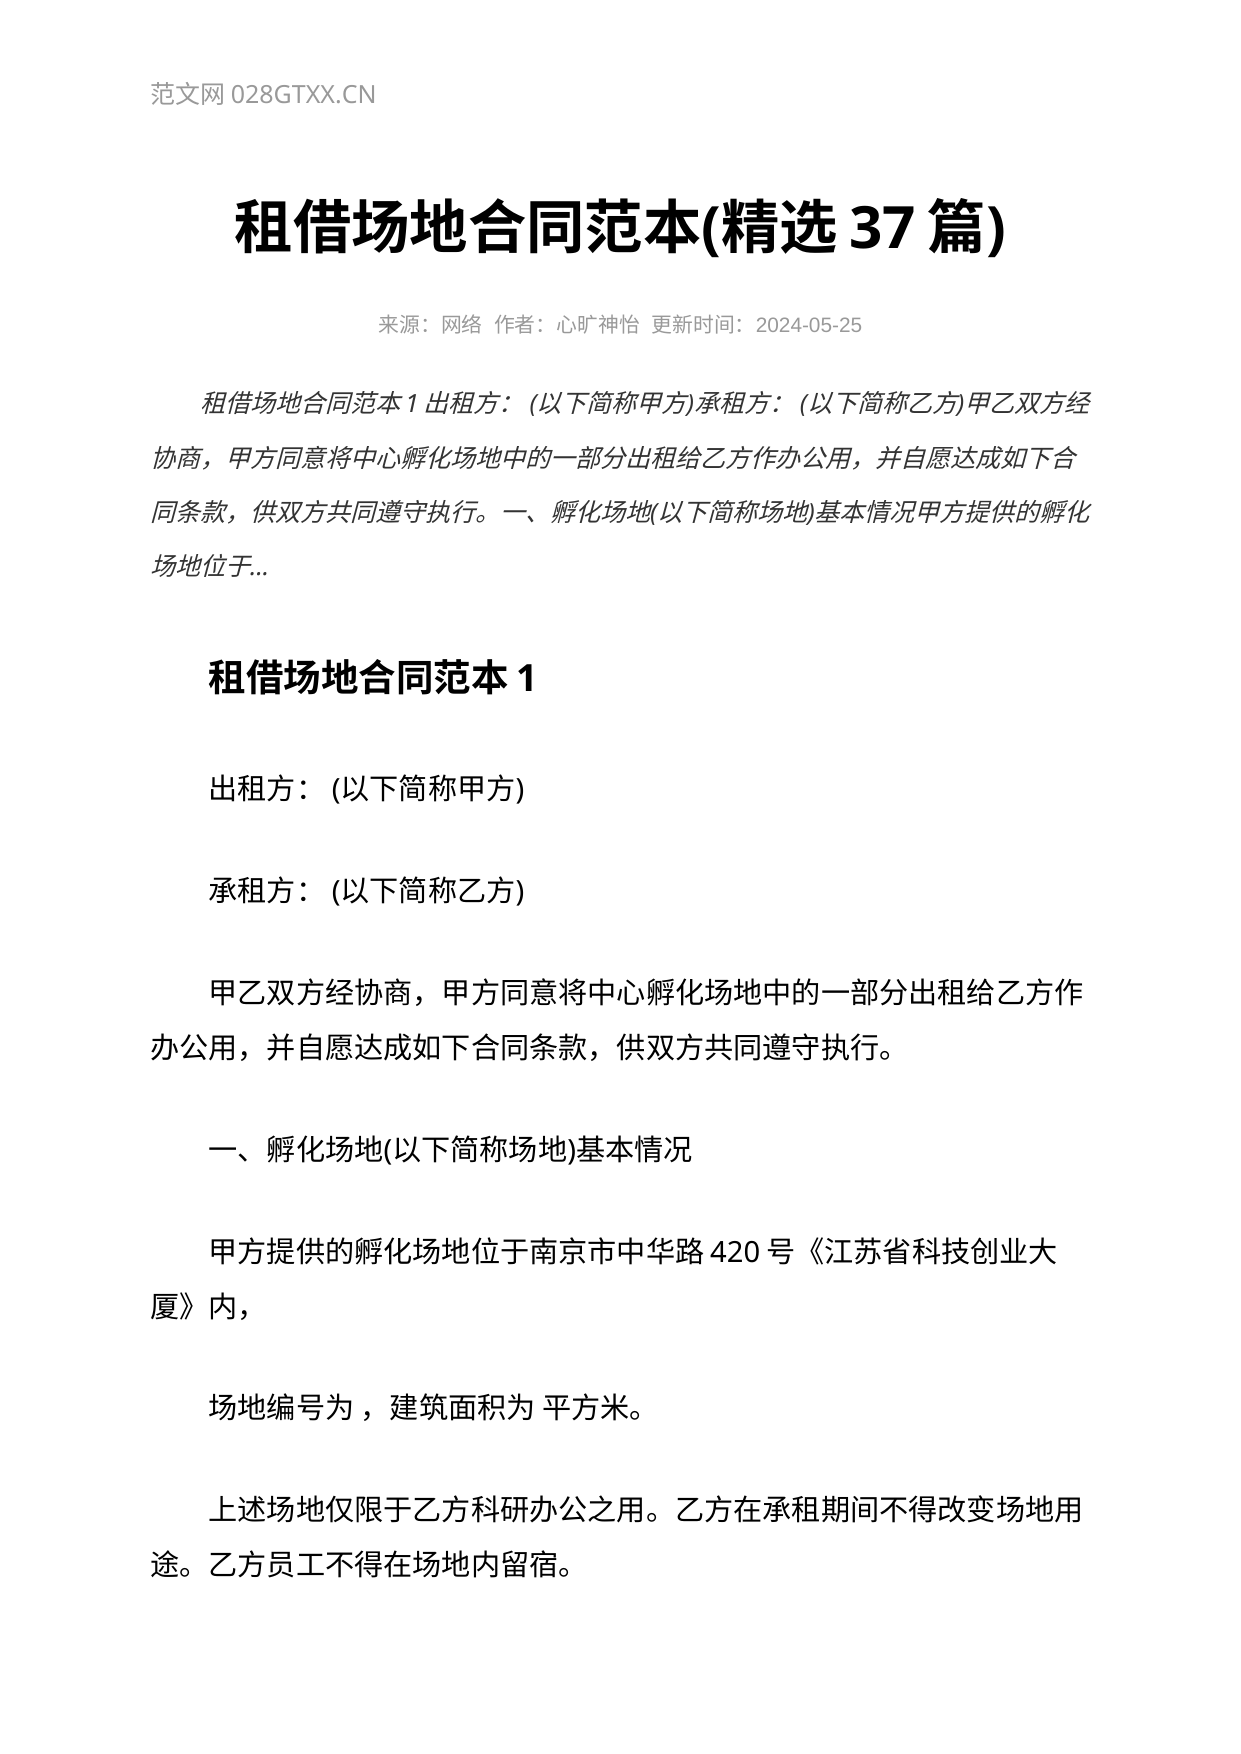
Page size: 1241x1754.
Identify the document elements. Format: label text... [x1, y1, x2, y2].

text 承租方： (以下简称乙方) [150, 868, 1090, 910]
text 上述场地仅限于乙方科研办公之用。乙方在承租期间不得改变场地用途。乙方员工不得在场地内留宿。 [150, 1487, 1090, 1584]
text 场地编号为 ，建筑面积为 平方米。 [150, 1385, 1090, 1427]
text 一、孵化场地(以下简称场地)基本情况 [150, 1126, 1090, 1169]
text 租借场地合同范本1 [150, 648, 1090, 703]
text 租借场地合同范本1出租方： (以下简称甲方)承租方： (以下简称乙方)甲乙双方经协商，甲方同意将中心孵化场地中的一部分出租给乙方作办公用，并自愿达成如下合同条款，供双方共同遵守执行。一、孵化场地(以下简称场地)基本情况甲方提供的孵化场地位于... [150, 384, 1090, 583]
text 出租方： (以下简称甲方) [150, 766, 1090, 808]
subtitle 租借场地合同范本(精选37篇) [150, 181, 1090, 266]
text 来源：网络 作者：心旷神怡 更新时间：2024-05-25 [150, 313, 1090, 337]
text 甲方提供的孵化场地位于南京市中华路420号《江苏省科技创业大厦》内， [150, 1228, 1090, 1326]
text 甲乙双方经协商，甲方同意将中心孵化场地中的一部分出租给乙方作办公用，并自愿达成如下合同条款，供双方共同遵守执行。 [150, 970, 1090, 1067]
